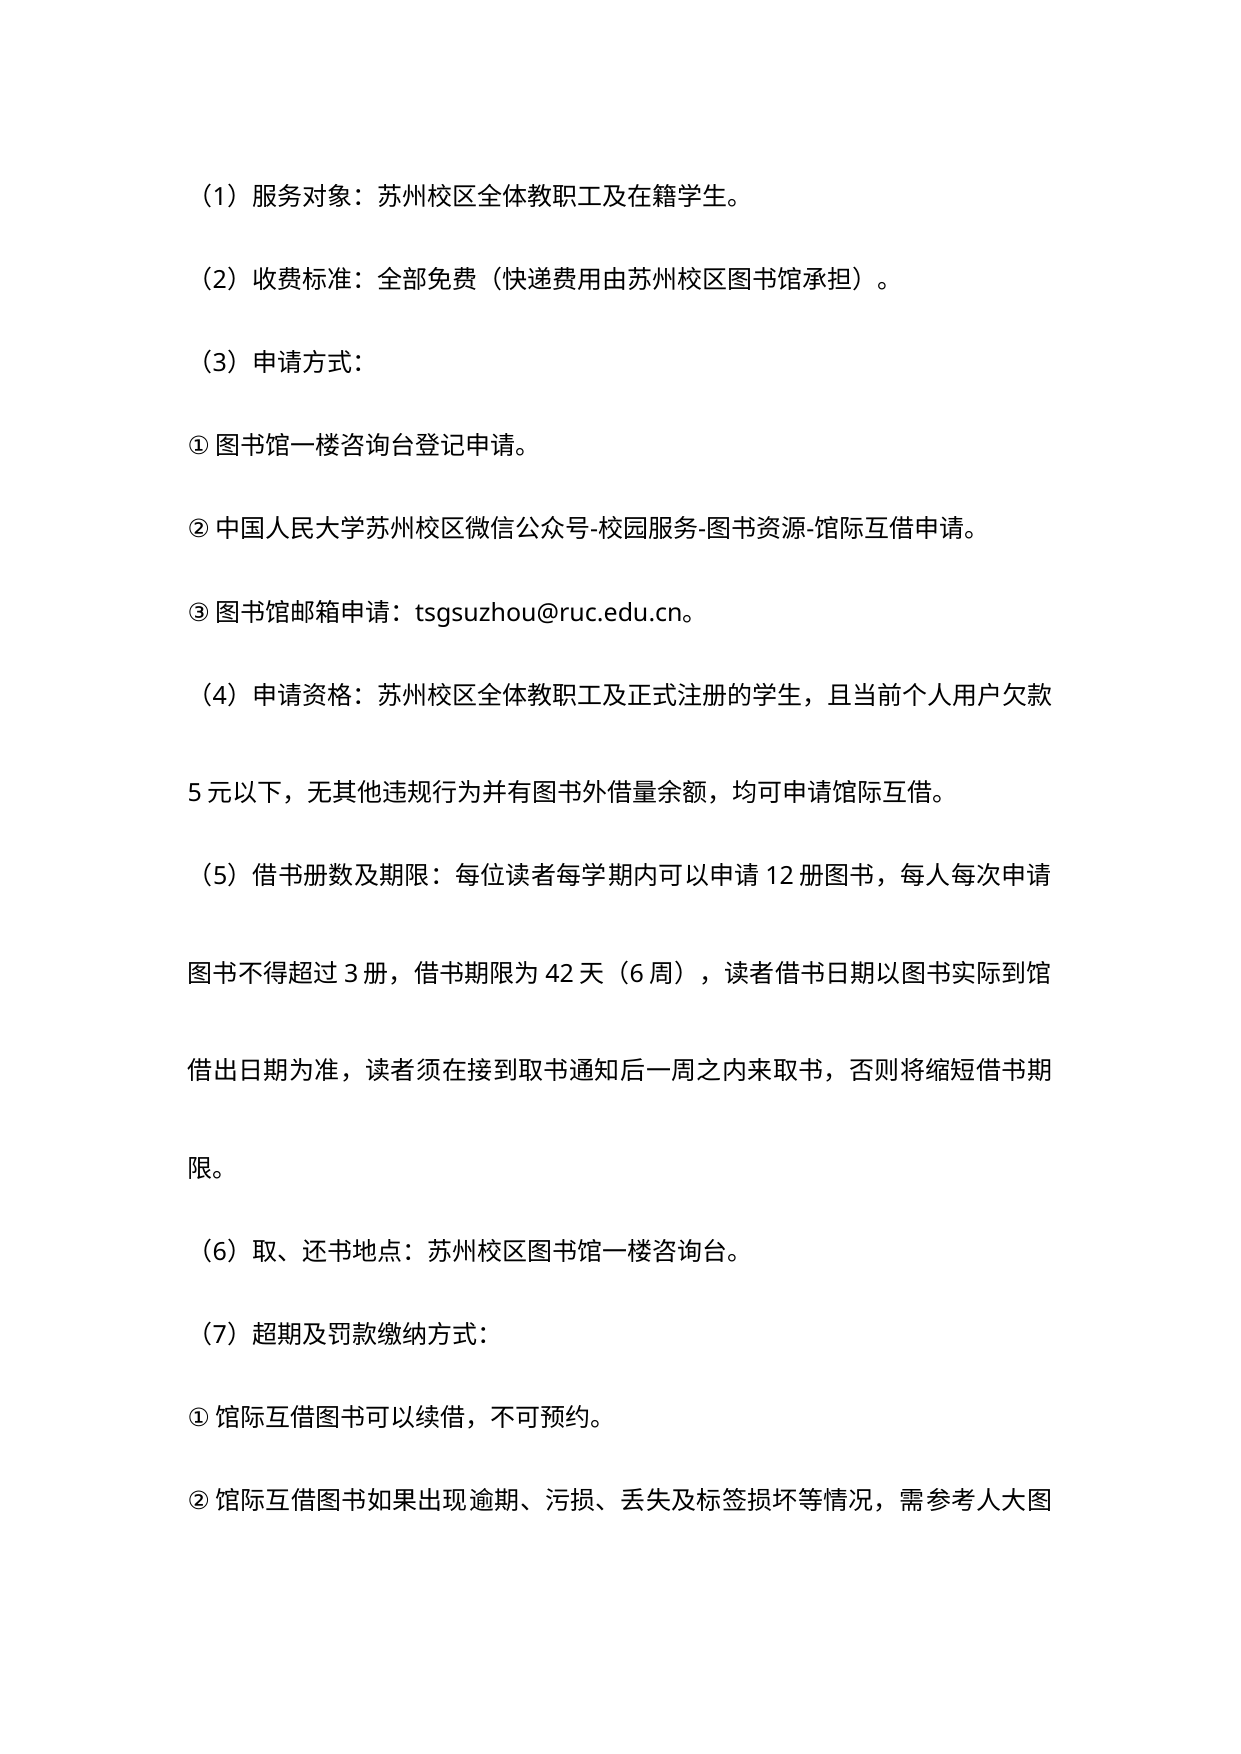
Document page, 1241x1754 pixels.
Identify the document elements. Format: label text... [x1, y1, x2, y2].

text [187, 1466, 1053, 1531]
text ②中国人民大学苏州校区微信公众号-校园服务-图书资源-馆际互借申请。 [187, 494, 1053, 559]
text （5）借书册数及期限：每位读者每学期内可以申请12册图书，每人每次申请图书不得超过3册，借书期限为42天（6周），读者借书日期以图书实际到馆借出日期为准，读者须在接到取书通知后一周之内来取书，否则将缩短借书期限。 [187, 841, 1053, 1199]
text （4）申请资格：苏州校区全体教职工及正式注册的学生，且当前个人用户欠款5元以下，无其他违规行为并有图书外借量余额，均可申请馆际互借。 [187, 661, 1053, 823]
text ③图书馆邮箱申请：tsgsuzhou@ruc.edu.cn。 [187, 578, 1053, 643]
text ①馆际互借图书可以续借，不可预约。 [187, 1383, 1053, 1448]
text （6）取、还书地点：苏州校区图书馆一楼咨询台。 [187, 1217, 1053, 1282]
text （3）申请方式： [187, 328, 1053, 393]
text ①图书馆一楼咨询台登记申请。 [187, 411, 1053, 476]
text （7）超期及罚款缴纳方式： [187, 1300, 1053, 1365]
text （2）收费标准：全部免费（快递费用由苏州校区图书馆承担）。 [187, 245, 1053, 310]
text （1）服务对象：苏州校区全体教职工及在籍学生。 [187, 162, 1053, 227]
